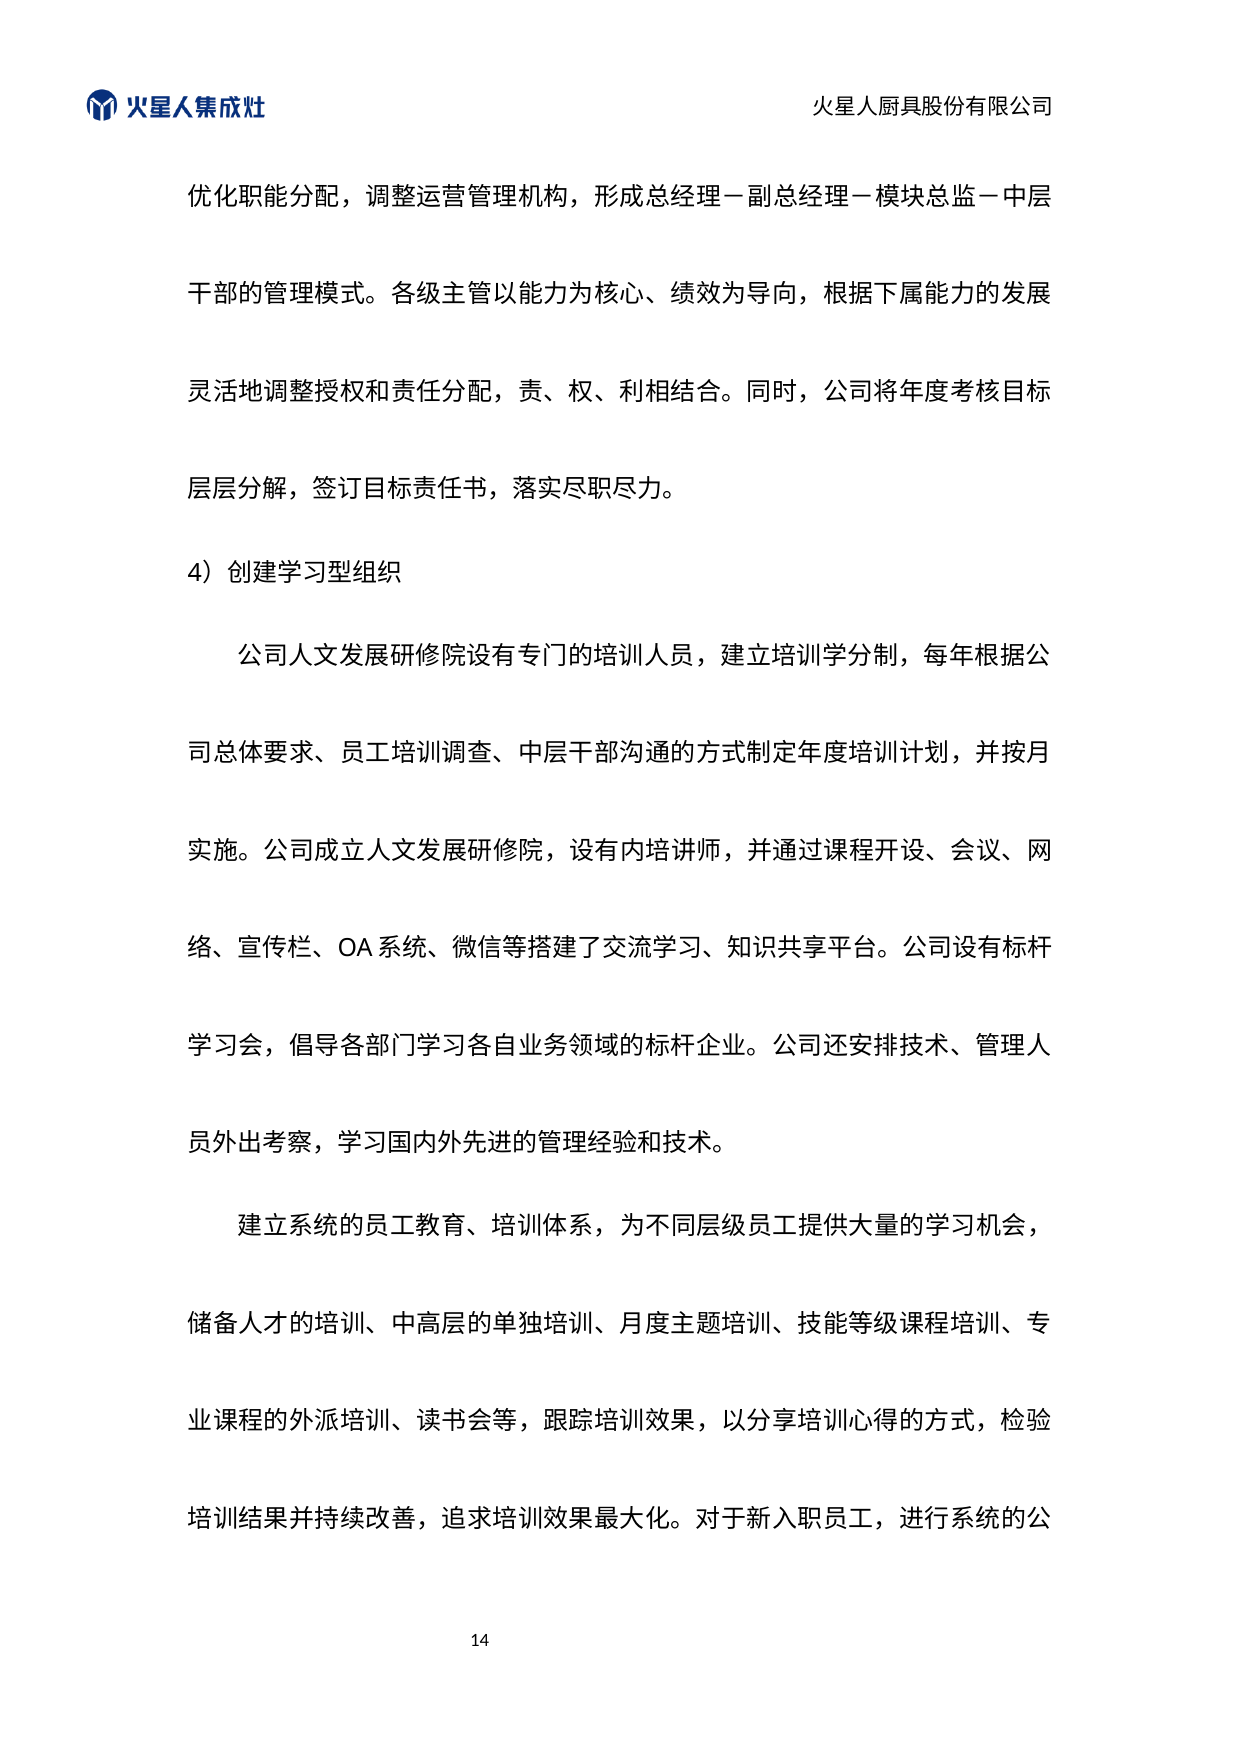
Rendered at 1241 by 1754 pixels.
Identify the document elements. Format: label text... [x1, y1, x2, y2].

text 公司人文发展研修院设有专门的培训人员，建立培训学分制，每年根据公司总体要求、员工培训调查、中层干部沟通的方式制定年度培训计划，并按月实施。公司成立人文发展研修院，设有内培讲师，并通过课程开设、会议、网络、宣传栏、OA系统、微信等搭建了交流学习、知识共享平台。公司设有标杆学习会，倡导各部门学习各自业务领域的标杆企业。公司还安排技术、管理人员外出考察，学习国内外先进的管理经验和技术。 [187, 621, 1053, 1173]
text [187, 1191, 1053, 1549]
picture [81, 83, 271, 127]
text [187, 162, 1053, 519]
text 4）创建学习型组织 [187, 538, 1053, 603]
